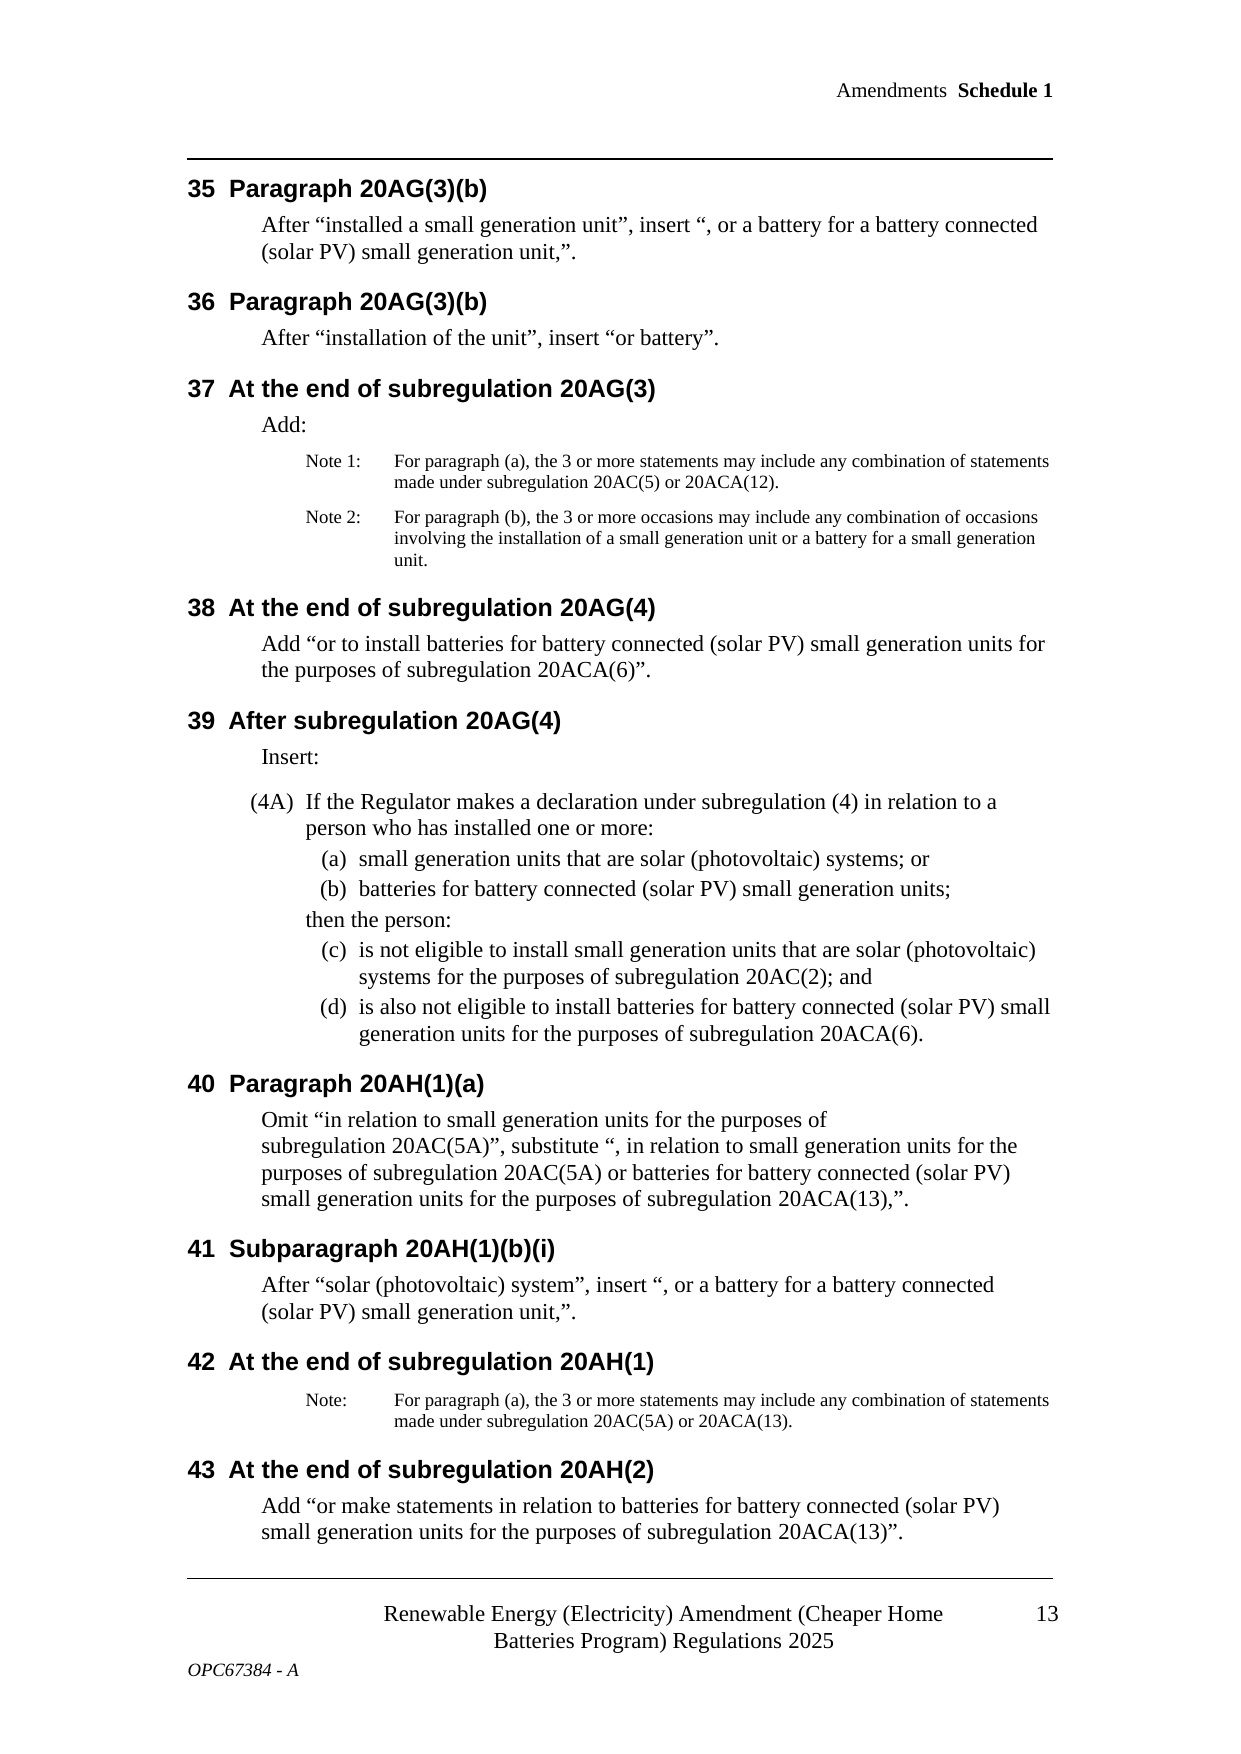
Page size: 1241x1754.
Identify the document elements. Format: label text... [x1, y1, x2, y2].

text Note 1: For paragraph (a), the 3 or more statements may include any combination of statements made under subregulation 20AC(5) or 20ACA(12). [305, 450, 1053, 493]
text (b) batteries for battery connected (solar PV) small generation units; [187, 875, 1053, 902]
text Add: [261, 411, 1053, 437]
text 43 At the end of subregulation 20AH(2) [187, 1454, 1053, 1483]
text 35 Paragraph 20AG(3)(b) [187, 174, 1053, 203]
text 41 Subparagraph 20AH(1)(b)(i) [187, 1234, 1053, 1263]
text 38 At the end of subregulation 20AG(4) [187, 593, 1053, 622]
text After “solar (photovoltaic) system”, insert “, or a battery for a battery connected (solar PV) small generation unit,”. [261, 1271, 1053, 1324]
text Add “or make statements in relation to batteries for battery connected (solar PV) small generation units for the purposes of subregulation 20ACA(13)”. [261, 1492, 1053, 1544]
text (c) is not eligible to install small generation units that are solar (photovoltaic) systems for the purposes of subregulation 20AC(2); and [187, 936, 1053, 989]
text After “installation of the unit”, insert “or battery”. [261, 324, 1053, 351]
text 42 At the end of subregulation 20AH(1) [187, 1347, 1053, 1376]
text (d) is also not eligible to install batteries for battery connected (solar PV) small generation units for the purposes of subregulation 20ACA(6). [187, 993, 1053, 1046]
text 40 Paragraph 20AH(1)(a) [187, 1069, 1053, 1098]
text then the person: [305, 906, 1053, 932]
text 37 At the end of subregulation 20AG(3) [187, 373, 1053, 402]
text Note: For paragraph (a), the 3 or more statements may include any combination of statements made under subregulation 20AC(5A) or 20ACA(13). [305, 1388, 1053, 1432]
text 39 After subregulation 20AG(4) [187, 706, 1053, 734]
text Add “or to install batteries for battery connected (solar PV) small generation units for the purposes of subregulation 20ACA(6)”. [261, 630, 1053, 683]
text Omit “in relation to small generation units for the purposes of subregulation 20AC(5A)”, substitute “, in relation to small generation units for the purposes of subregulation 20AC(5A) or batteries for battery connected (solar PV) small generation units for the purposes of subregulation 20ACA(13),”. [261, 1106, 1053, 1211]
text Insert: [261, 743, 1053, 769]
text (4A) If the Regulator makes a declaration under subregulation (4) in relation to a person who has installed one or more: [187, 788, 1053, 841]
text Note 2: For paragraph (b), the 3 or more occasions may include any combination of occasions involving the installation of a small generation unit or a battery for a small generation unit. [305, 506, 1053, 570]
text After “installed a small generation unit”, insert “, or a battery for a battery connected (solar PV) small generation unit,”. [261, 212, 1053, 264]
text (a) small generation units that are solar (photovoltaic) systems; or [187, 845, 1053, 871]
text 36 Paragraph 20AG(3)(b) [187, 287, 1053, 316]
